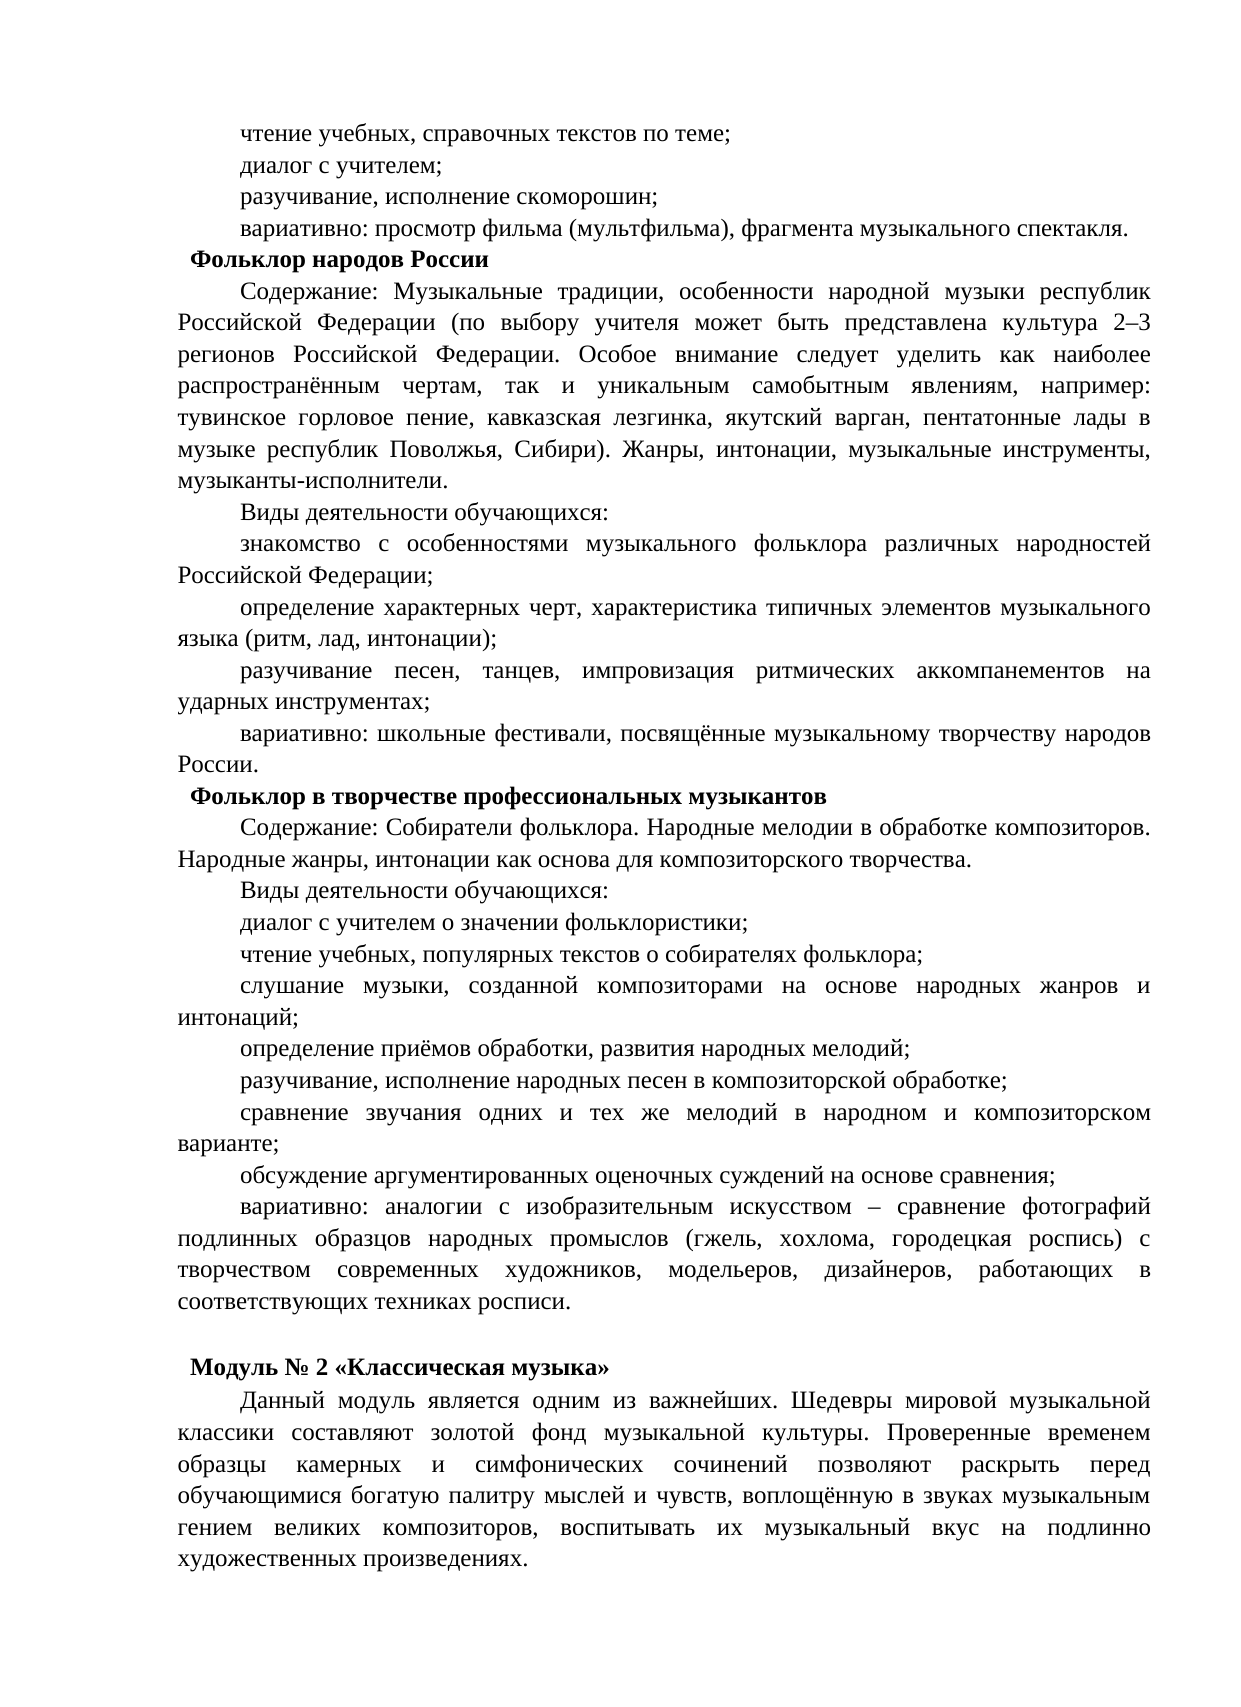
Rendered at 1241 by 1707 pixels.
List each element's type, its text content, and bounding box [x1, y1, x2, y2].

text диалог с учителем о значении фольклористики; [177, 907, 1152, 936]
text диалог с учителем; [177, 150, 1152, 178]
text чтение учебных, справочных текстов по теме; [177, 118, 1152, 147]
text определение характерных черт, характеристика типичных элементов музыкального языка (ритм, лад, интонации); [177, 592, 1152, 652]
text разучивание, исполнение скоморошин; [177, 181, 1152, 210]
text Виды деятельности обучающихся: [177, 497, 1152, 526]
text Содержание: Собиратели фольклора. Народные мелодии в обработке композиторов. Народные жанры, интонации как основа для композиторского творчества. [177, 812, 1152, 873]
text Виды деятельности обучающихся: [177, 876, 1152, 904]
text вариативно: школьные фестивали, посвящённые музыкальному творчеству народов России. [177, 718, 1152, 778]
text обсуждение аргументированных оценочных суждений на основе сравнения; [177, 1160, 1152, 1188]
text разучивание песен, танцев, импровизация ритмических аккомпанементов на ударных инструментах; [177, 655, 1152, 715]
text определение приёмов обработки, развития народных мелодий; [177, 1033, 1152, 1062]
text знакомство с особенностями музыкального фольклора различных народностей Российской Федерации; [177, 528, 1152, 589]
text Содержание: Музыкальные традиции, особенности народной музыки республик Российской Федерации (по выбору учителя может быть представлена культура 2–3 регионов Российской Федерации. Особое внимание следует уделить как наиболее распространённым чертам, так и уникальным самобытным явлениям, например: тувинское горловое пение, кавказская лезгинка, якутский варган, пентатонные лады в музыке республик Поволжья, Сибири). Жанры, интонации, музыкальные инструменты, музыканты-исполнители. [177, 276, 1152, 494]
text разучивание, исполнение народных песен в композиторской обработке; [177, 1065, 1152, 1094]
text вариативно: аналогии с изобразительным искусством – сравнение фотографий подлинных образцов народных промыслов (гжель, хохлома, городецкая роспись) с творчеством современных художников, модельеров, дизайнеров, работающих в соответствующих техниках росписи. [177, 1191, 1152, 1315]
text вариативно: просмотр фильма (мультфильма), фрагмента музыкального спектакля. [177, 213, 1152, 242]
text Модуль № 2 «Классическая музыка» [190, 1352, 1152, 1381]
text слушание музыки, созданной композиторами на основе народных жанров и интонаций; [177, 970, 1152, 1031]
text Фольклор народов России [190, 244, 1152, 273]
text чтение учебных, популярных текстов о собирателях фольклора; [177, 939, 1152, 967]
text сравнение звучания одних и тех же мелодий в народном и композиторском варианте; [177, 1097, 1152, 1157]
text Фольклор в творчестве профессиональных музыкантов [190, 781, 1152, 810]
text Данный модуль является одним из важнейших. Шедевры мировой музыкальной классики составляют золотой фонд музыкальной культуры. Проверенные временем образцы камерных и симфонических сочинений позволяют раскрыть перед обучающимися богатую палитру мыслей и чувств, воплощённую в звуках музыкальным гением великих композиторов, воспитывать их музыкальный вкус на подлинно художественных произведениях. [177, 1386, 1152, 1572]
